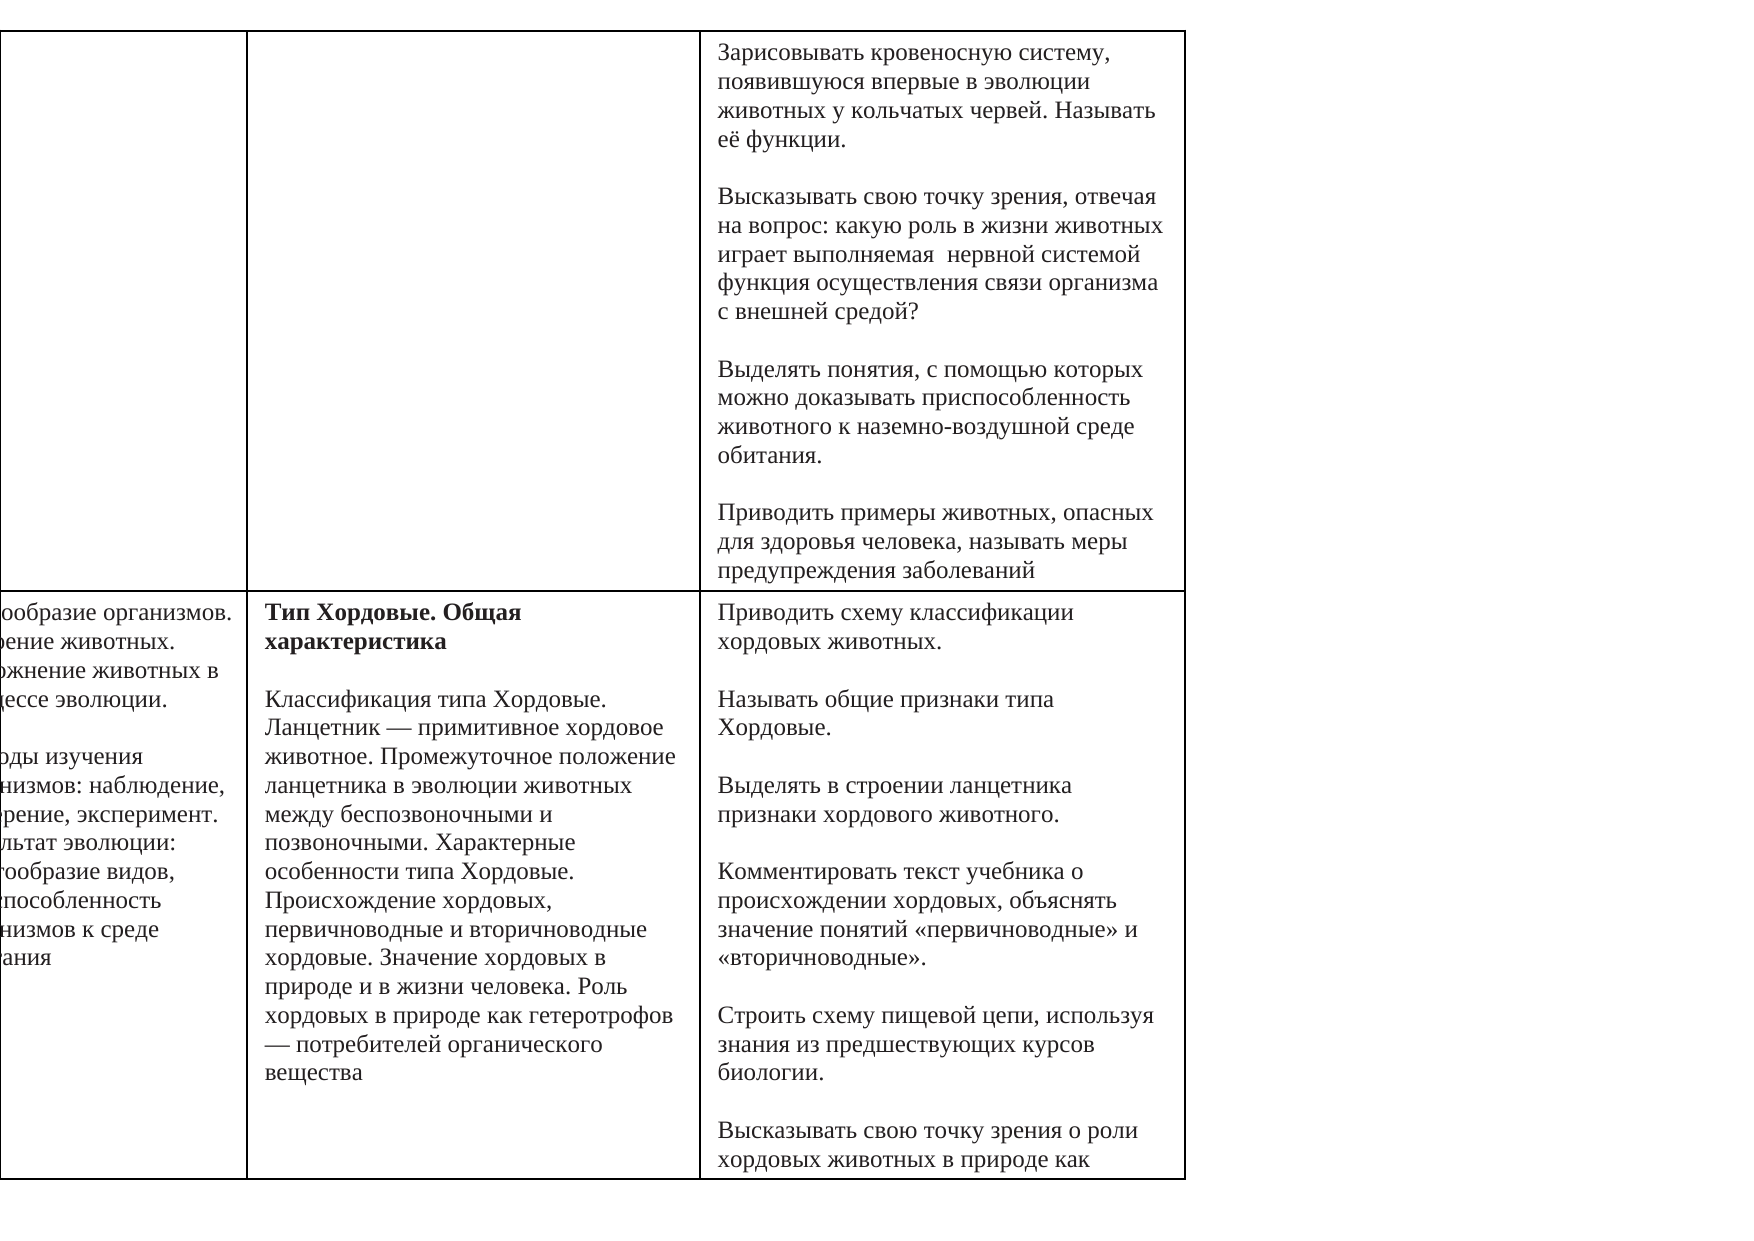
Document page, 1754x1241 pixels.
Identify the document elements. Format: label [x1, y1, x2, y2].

table_cell [701, 592, 1184, 1178]
table_cell [248, 32, 699, 589]
table_cell [1, 32, 246, 589]
table_cell [1, 592, 246, 1178]
table_cell [248, 592, 699, 1178]
table_cell [701, 32, 1184, 589]
